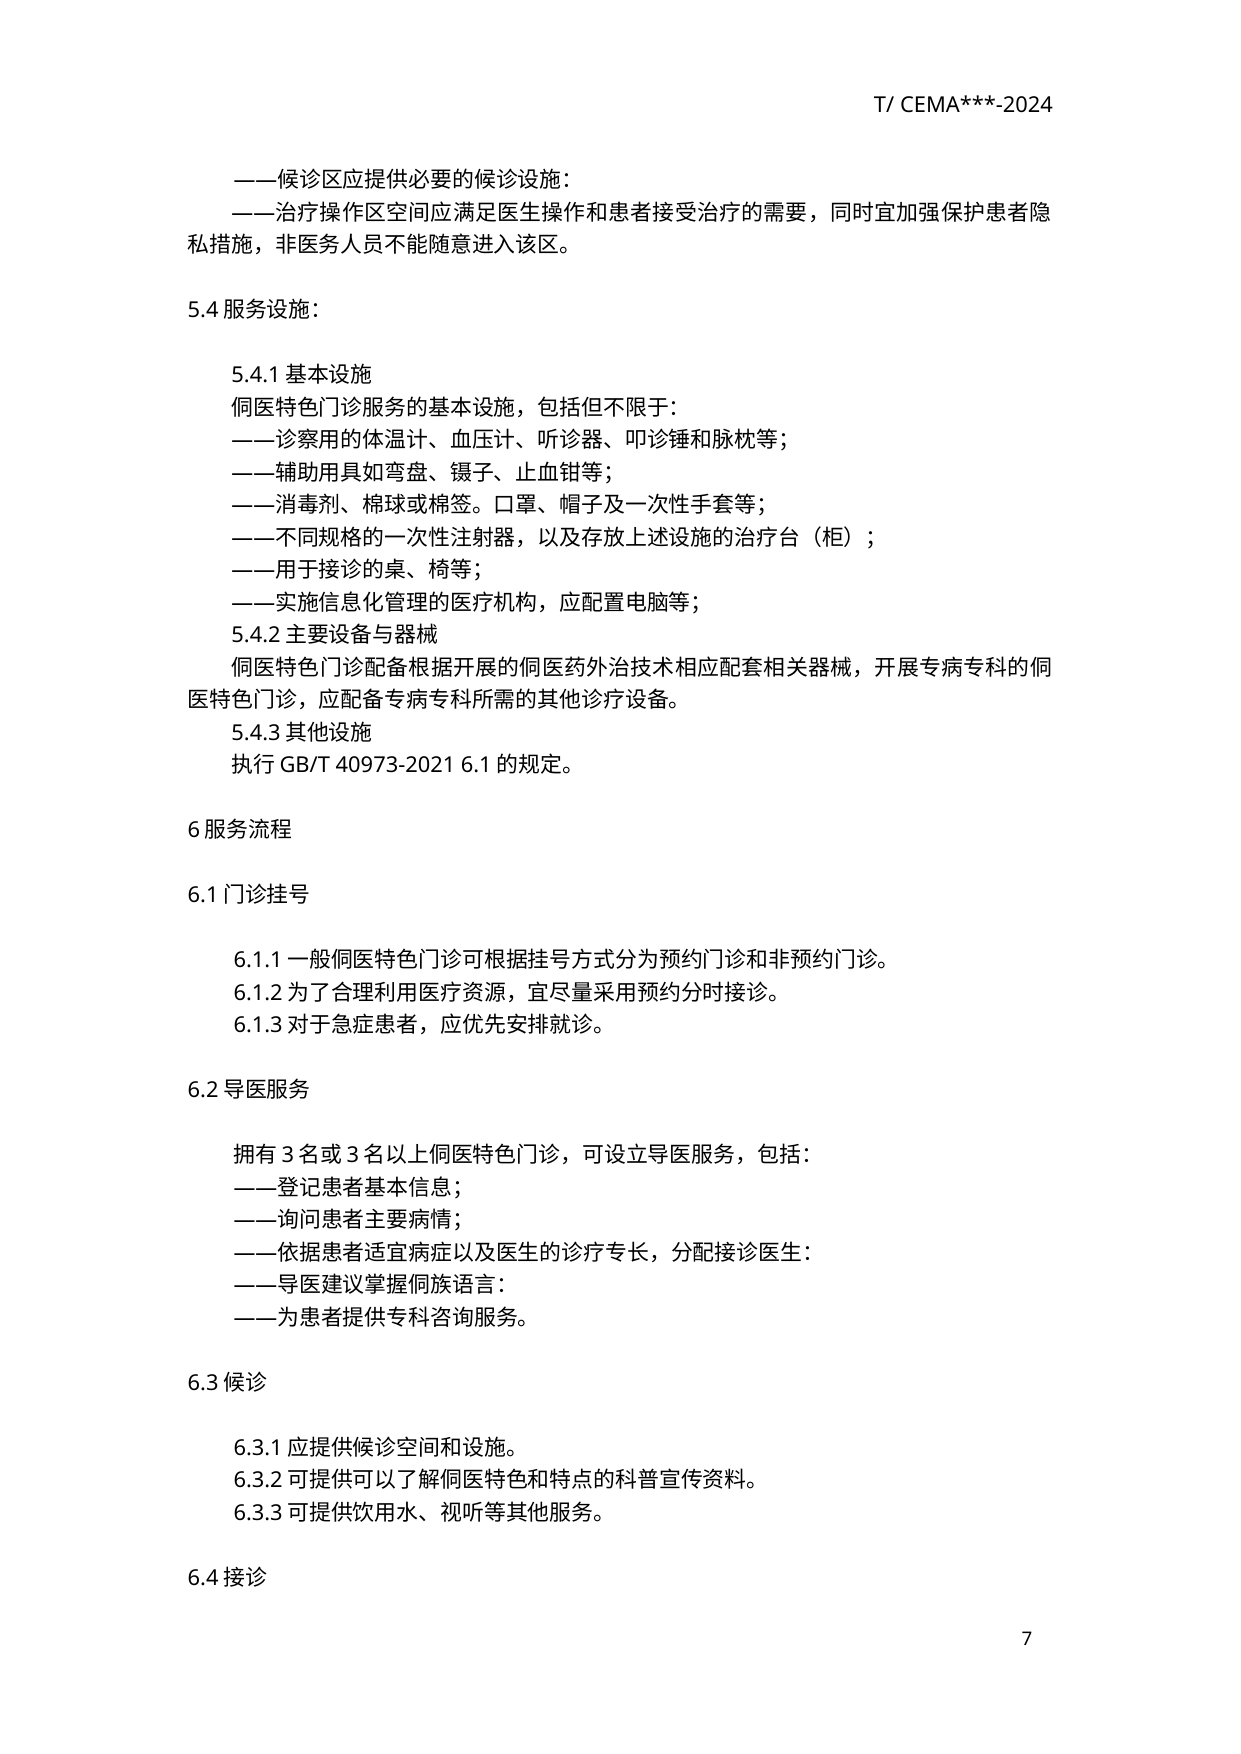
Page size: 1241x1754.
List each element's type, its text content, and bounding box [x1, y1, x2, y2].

text ——用于接诊的桌、椅等； [187, 552, 1053, 584]
text ——为患者提供专科咨询服务。 [233, 1299, 1053, 1332]
text ——依据患者适宜病症以及医生的诊疗专长，分配接诊医生： [233, 1234, 1053, 1267]
text 侗医特色门诊服务的基本设施，包括但不限于： [187, 389, 1053, 422]
text 5.4.1基本设施 [187, 357, 1053, 389]
text 6.1.3对于急症患者，应优先安排就诊。 [233, 1007, 1053, 1039]
text ——消毒剂、棉球或棉签。口罩、帽子及一次性手套等； [187, 487, 1053, 519]
text 6.3.1应提供候诊空间和设施。 [233, 1429, 1053, 1462]
text ——不同规格的一次性注射器，以及存放上述设施的治疗台（柜）； [187, 519, 1053, 552]
text 6.1门诊挂号 [187, 877, 1053, 909]
text ——实施信息化管理的医疗机构，应配置电脑等； [187, 584, 1053, 617]
text ——导医建议掌握侗族语言： [233, 1267, 1053, 1299]
text 6服务流程 [187, 812, 1053, 844]
text 6.1.2为了合理利用医疗资源，宜尽量采用预约分时接诊。 [233, 974, 1053, 1007]
text ——询问患者主要病情； [233, 1202, 1053, 1234]
text 6.3.3可提供饮用水、视听等其他服务。 [233, 1494, 1053, 1527]
text 6.3候诊 [187, 1364, 1053, 1397]
text 拥有3名或3名以上侗医特色门诊，可设立导医服务，包括： [233, 1137, 1053, 1169]
text 5.4服务设施： [187, 292, 1053, 324]
text 6.3.2可提供可以了解侗医特色和特点的科普宣传资料。 [233, 1462, 1053, 1494]
text 5.4.2主要设备与器械 [187, 617, 1053, 649]
text ——登记患者基本信息； [233, 1169, 1053, 1202]
text 6.1.1一般侗医特色门诊可根据挂号方式分为预约门诊和非预约门诊。 [233, 942, 1053, 974]
text ——候诊区应提供必要的候诊设施： [233, 162, 1053, 194]
text 侗医特色门诊配备根据开展的侗医药外治技术相应配套相关器械，开展专病专科的侗医特色门诊，应配备专病专科所需的其他诊疗设备。 [187, 649, 1053, 714]
text 执行GB/T 40973-2021 6.1的规定。 [187, 747, 1053, 779]
text 5.4.3其他设施 [187, 714, 1053, 747]
text 6.4接诊 [187, 1559, 1053, 1592]
text ——诊察用的体温计、血压计、听诊器、叩诊锤和脉枕等； [187, 422, 1053, 454]
text 6.2导医服务 [187, 1072, 1053, 1104]
text ——辅助用具如弯盘、镊子、止血钳等； [187, 454, 1053, 487]
text ——治疗操作区空间应满足医生操作和患者接受治疗的需要，同时宜加强保护患者隐私措施，非医务人员不能随意进入该区。 [187, 194, 1053, 259]
